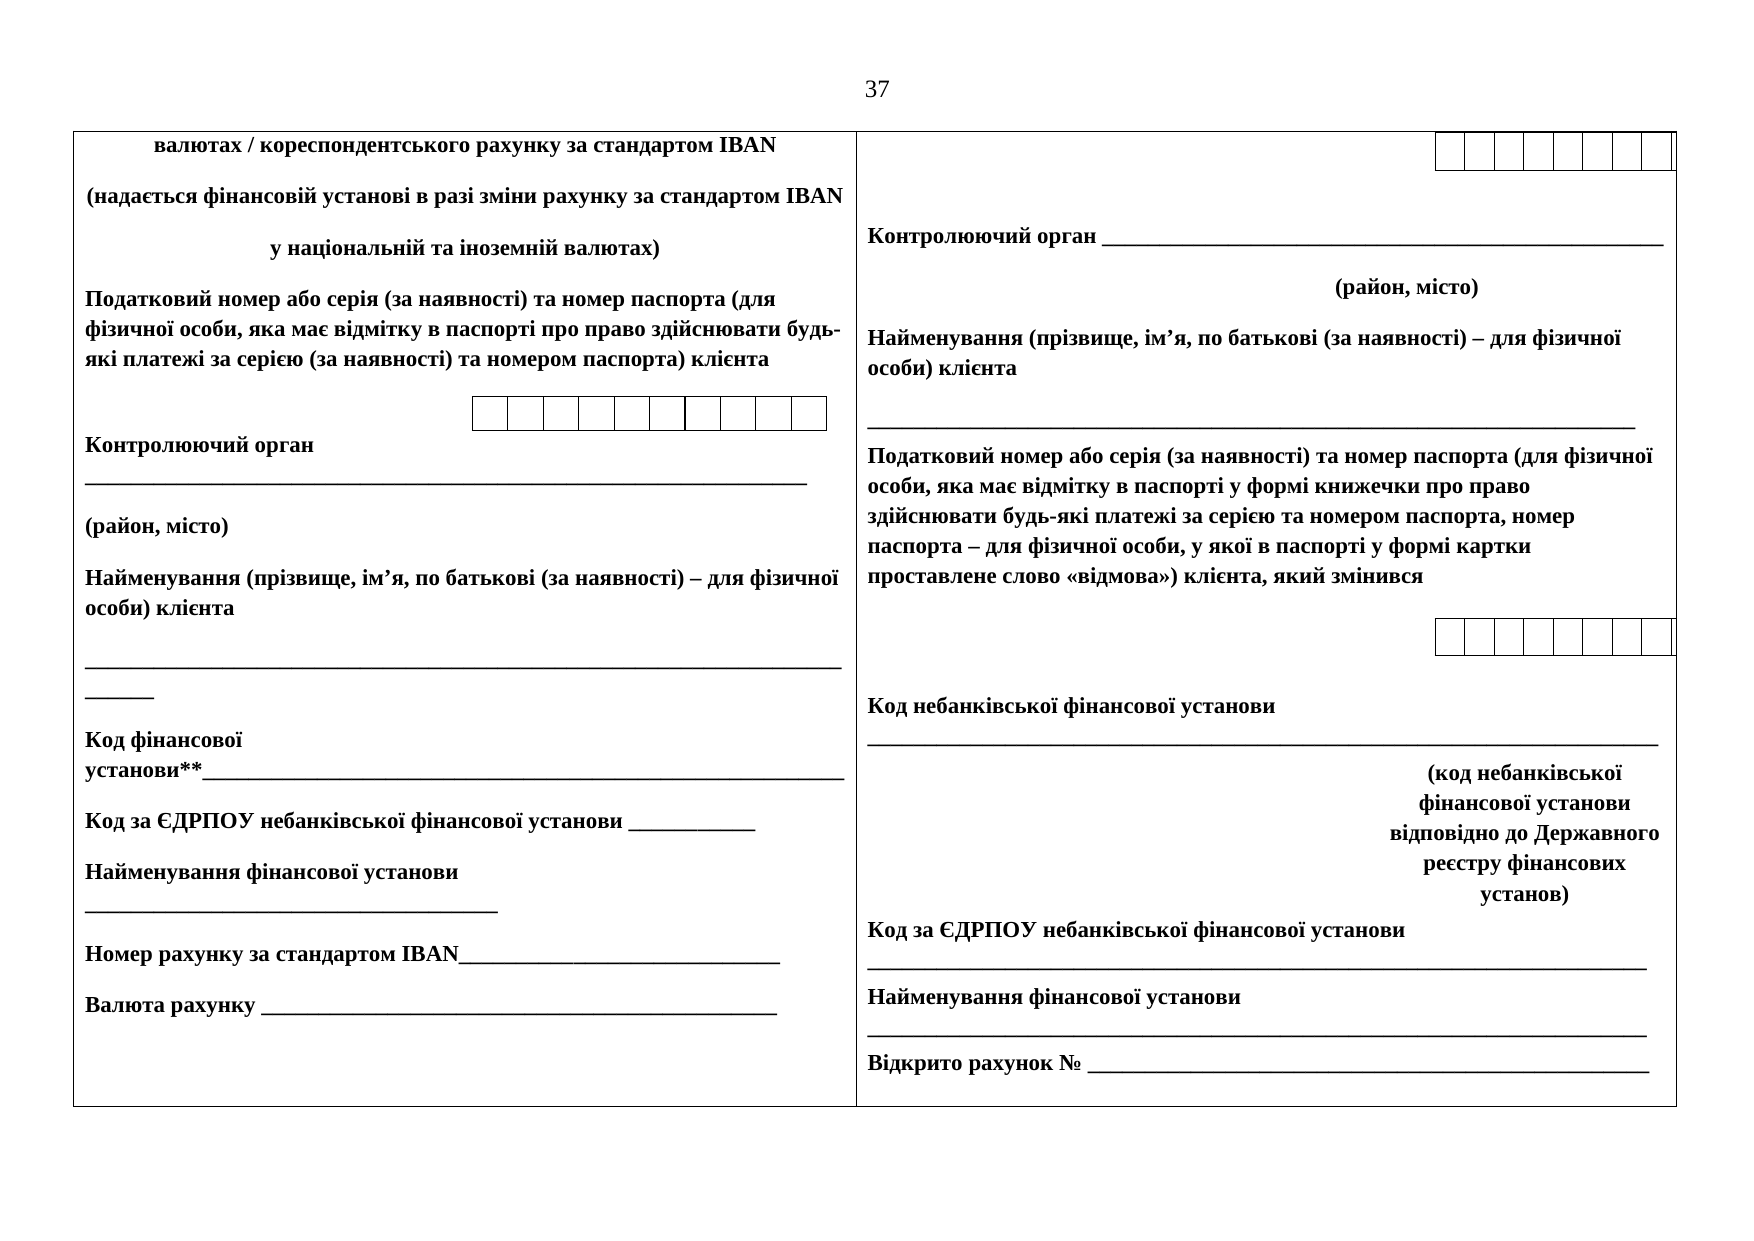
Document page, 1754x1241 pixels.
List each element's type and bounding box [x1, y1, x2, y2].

table_cell [857, 132, 1676, 1106]
table_cell [74, 132, 856, 1106]
